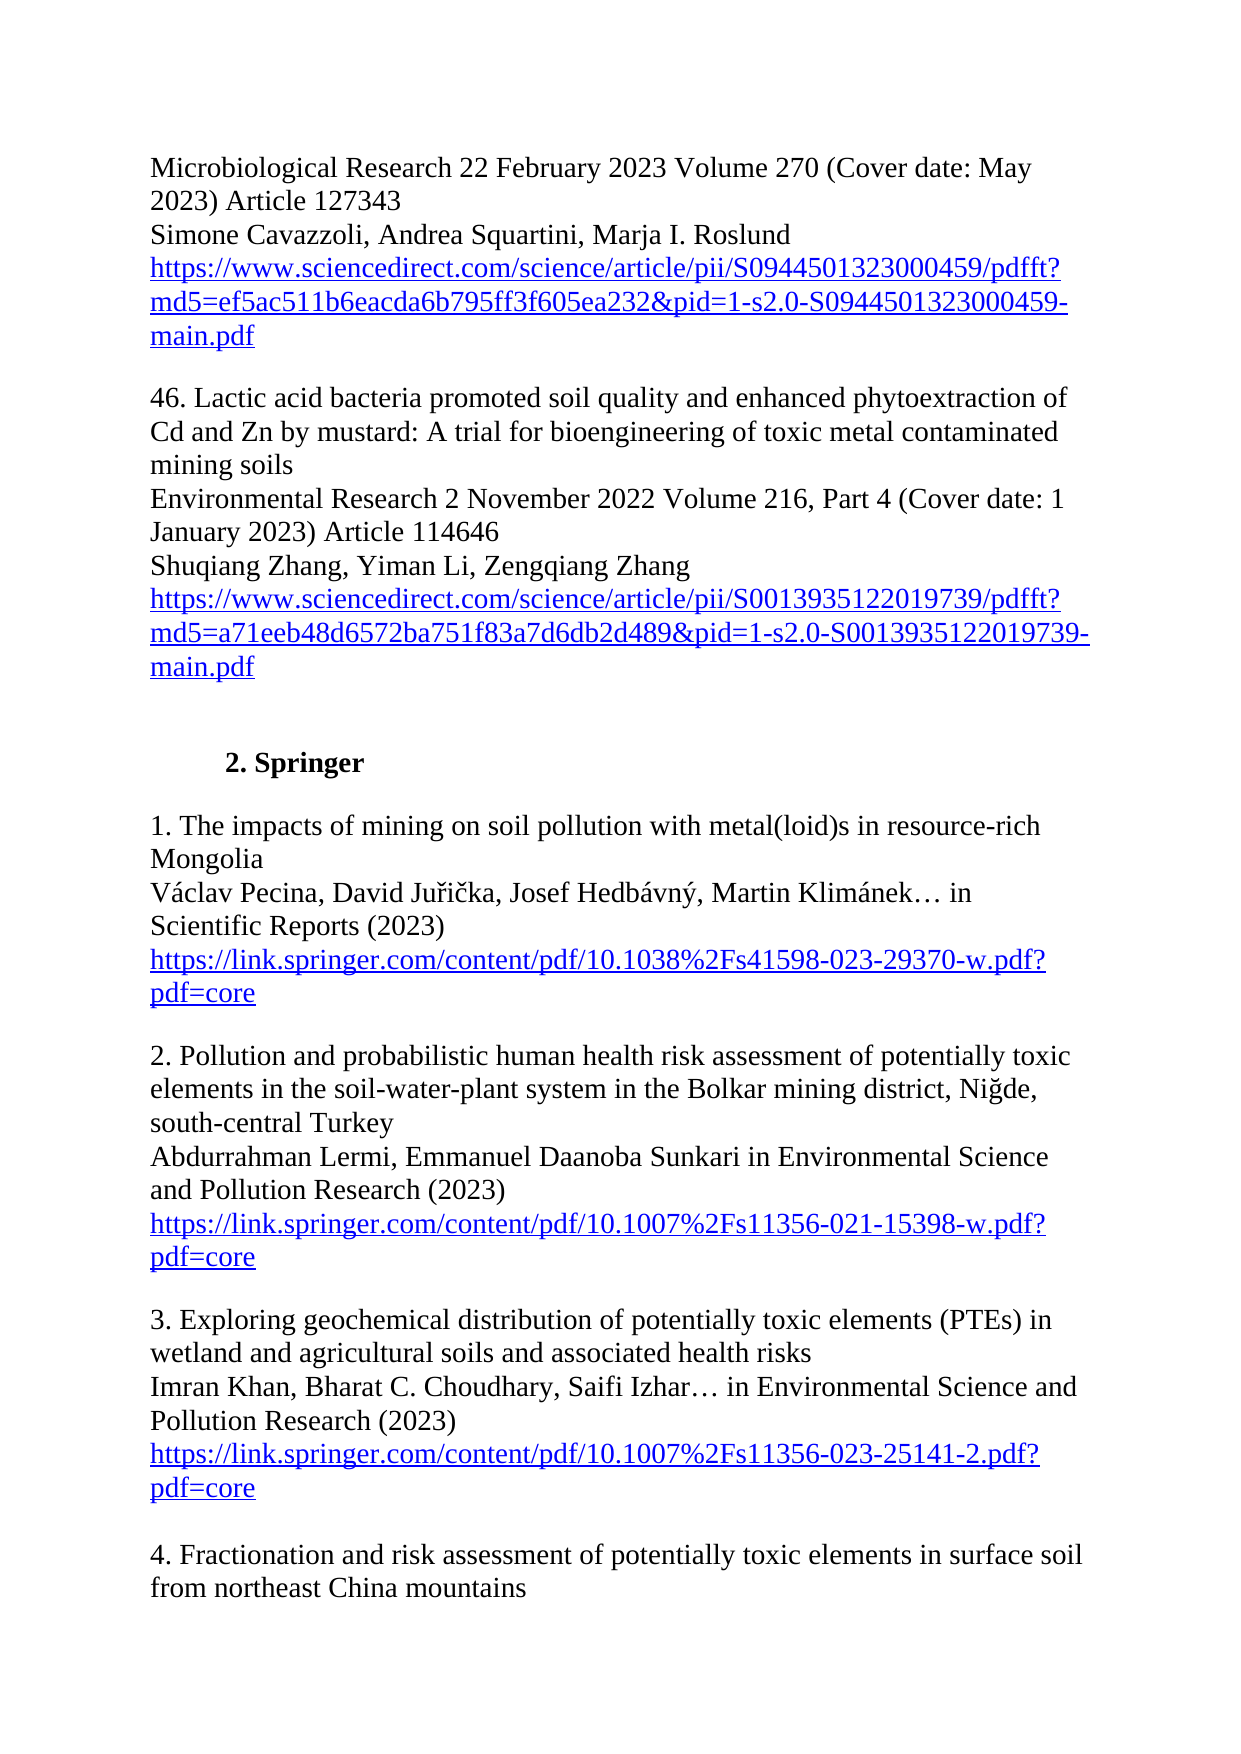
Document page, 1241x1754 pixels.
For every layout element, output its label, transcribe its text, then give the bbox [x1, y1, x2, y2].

text 46. Lactic acid bacteria promoted soil quality and enhanced phytoextraction of Cd and Zn by mustard: A trial for bioengineering of toxic metal contaminated mining soils Environmental Research 2 November 2022 Volume 216, Part 4 (Cover date: 1 January 2023) Article 114646 Shuqiang Zhang, Yiman Li, Zengqiang Zhang https://www.sciencedirect.com/science/article/pii/S0013935122019739/pdfft?md5=a71eeb48d6572ba751f83a7d6db2d489&pid=1-s2.0-S0013935122019739-main.pdf [150, 380, 1090, 644]
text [150, 150, 1090, 351]
text 46. Lactic acid bacteria promoted soil quality and enhanced phytoextraction of Cd and Zn by mustard: A trial for bioengineering of toxic metal contaminated mining soils Environmental Research 2 November 2022 Volume 216, Part 4 (Cover date: 1 January 2023) Article 114646 Shuqiang Zhang, Yiman Li, Zengqiang Zhang https://www.sciencedirect.com/science/article/pii/S0013935122019739/pdfft?md5=a71eeb48d6572ba751f83a7d6db2d489&pid=1-s2.0-S0013935122019739-main.pdf [150, 646, 1090, 682]
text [150, 1302, 1090, 1604]
text 1. The impacts of mining on soil pollution with metal(loid)s in resource-rich Mongolia Václav Pecina, David Juřička, Josef Hedbávný, Martin Klimánek… in Scientific Reports (2023) https://link.springer.com/content/pdf/10.1038%2Fs41598-023-29370-w.pdf?pdf=core [150, 808, 1090, 1009]
text 2. Springer [150, 711, 1090, 778]
text 2. Pollution and probabilistic human health risk assessment of potentially toxic elements in the soil-water-plant system in the Bolkar mining district, Niğde, south-central Turkey Abdurrahman Lermi, Emmanuel Daanoba Sunkari in Environmental Science and Pollution Research (2023) https://link.springer.com/content/pdf/10.1007%2Fs11356-021-15398-w.pdf?pdf=core [150, 1038, 1090, 1273]
